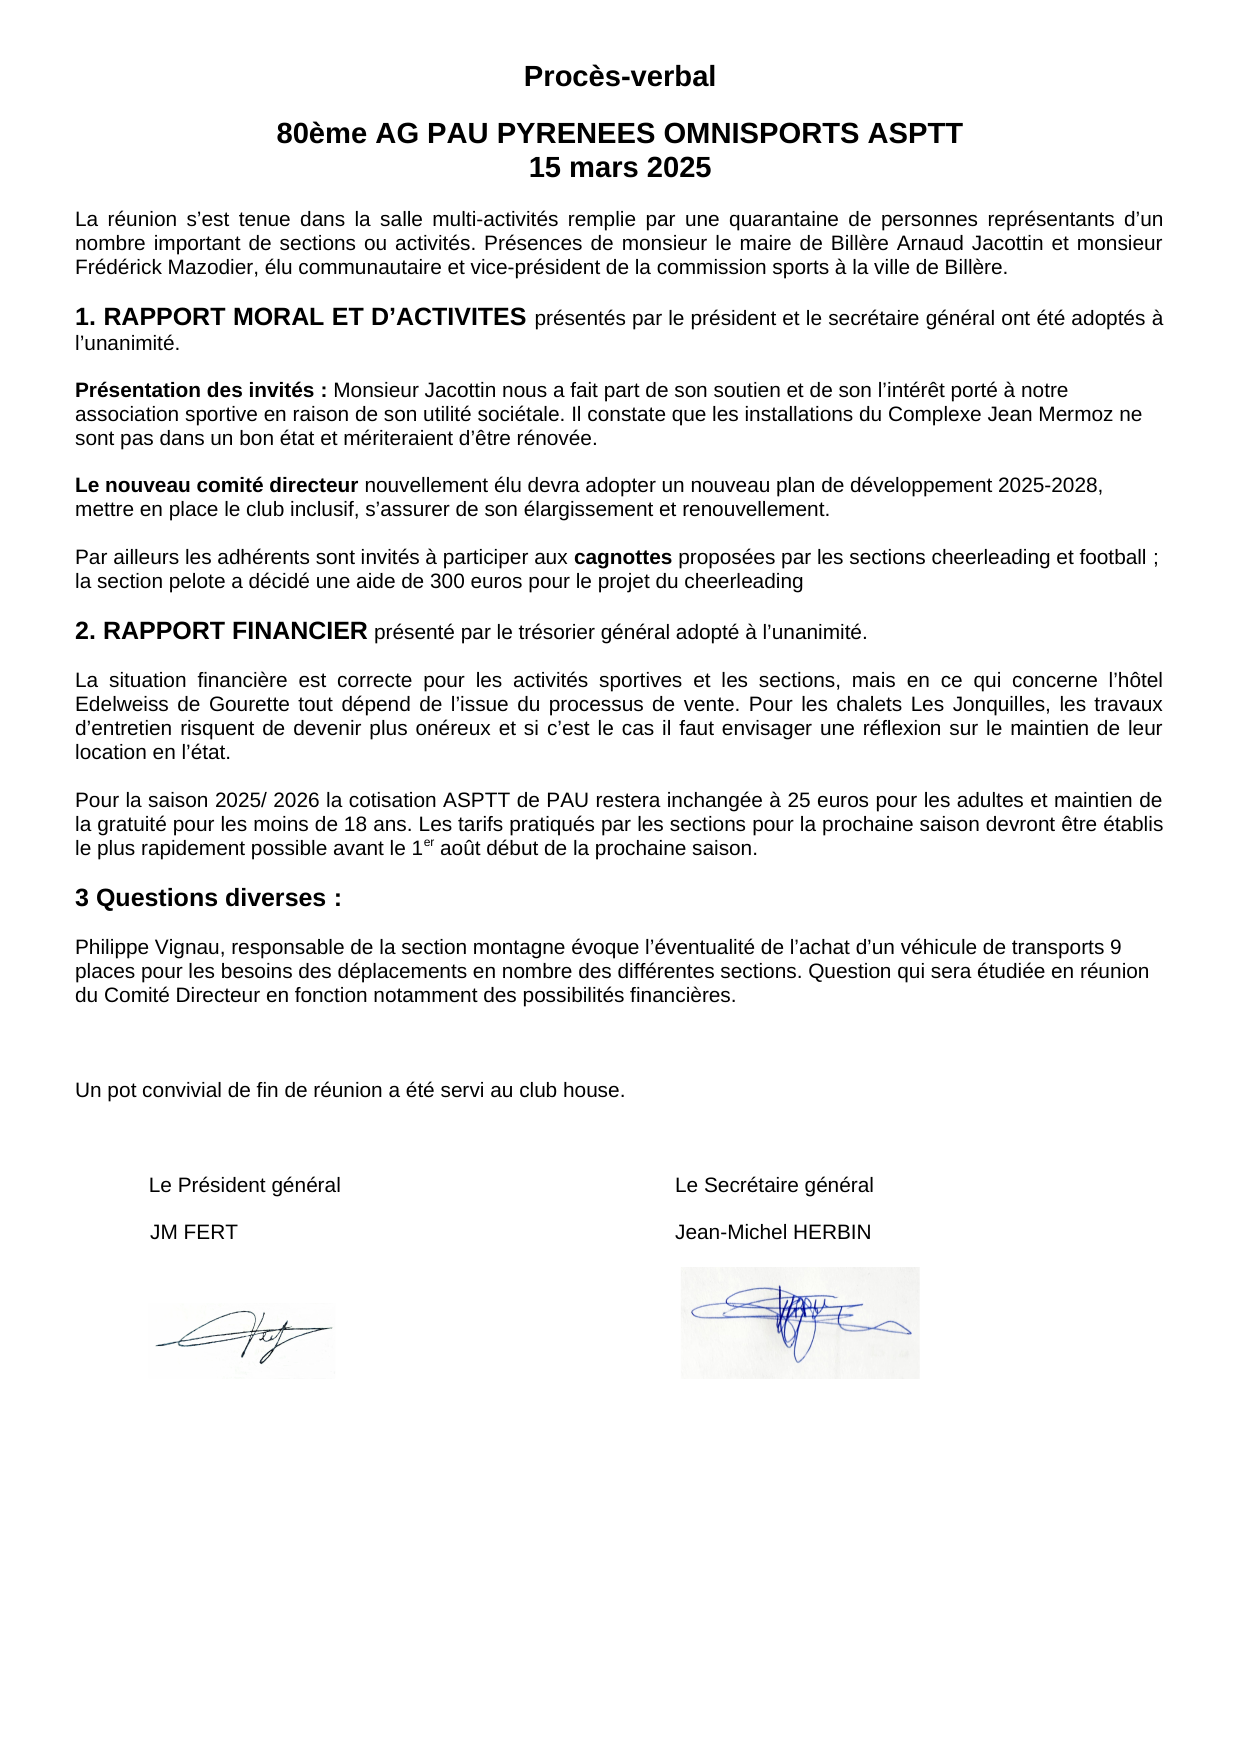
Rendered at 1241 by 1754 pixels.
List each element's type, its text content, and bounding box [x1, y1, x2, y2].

text Présentation des invités : Monsieur Jacottin nous a fait part de son soutien et de son l’intérêt porté à notre association sportive en raison de son utilité sociétale. Il constate que les installations du Complexe Jean Mermoz ne sont pas dans un bon état et mériteraient d’être rénovée. [75, 378, 1165, 450]
text Le Président général Le Secrétaire général [75, 1172, 1165, 1196]
text La réunion s’est tenue dans la salle multi-activités remplie par une quarantaine de personnes représentants d’un nombre important de sections ou activités. Présences de monsieur le maire de Billère Arnaud Jacottin et monsieur Frédérick Mazodier, élu communautaire et vice-président de la commission sports à la ville de Billère. [75, 207, 1165, 278]
text 1. RAPPORT MORAL ET D’ACTIVITES présentés par le président et le secrétaire général ont été adoptés à l’unanimité. [75, 302, 1165, 354]
text Philippe Vignau, responsable de la section montagne évoque l’éventualité de l’achat d’un véhicule de transports 9 places pour les besoins des déplacements en nombre des différentes sections. Question qui sera étudiée en réunion du Comité Directeur en fonction notamment des possibilités financières. [75, 935, 1165, 1007]
text Procès-verbal [75, 59, 1165, 93]
text 80ème AG PAU PYRENEES OMNISPORTS ASPTT 15 mars 2025 [75, 116, 1165, 183]
text Pour la saison 2025/ 2026 la cotisation ASPTT de PAU restera inchangée à 25 euros pour les adultes et maintien de la gratuité pour les moins de 18 ans. Les tarifs pratiqués par les sections pour la prochaine saison devront être établis le plus rapidement possible avant le 1er août début de la prochaine saison. [75, 787, 1165, 859]
picture [148, 1303, 336, 1379]
text Le nouveau comité directeur nouvellement élu devra adopter un nouveau plan de développement 2025-2028, mettre en place le club inclusif, s’assurer de son élargissement et renouvellement. [75, 473, 1165, 521]
text 3 Questions diverses : [75, 883, 1165, 912]
text 2. RAPPORT FINANCIER présenté par le trésorier général adopté à l’unanimité. [75, 616, 1165, 645]
picture [680, 1267, 920, 1379]
text JM FERT Jean-Michel HERBIN [75, 1220, 1165, 1244]
text Par ailleurs les adhérents sont invités à participer aux cagnottes proposées par les sections cheerleading et football ; la section pelote a décidé une aide de 300 euros pour le projet du cheerleading [75, 545, 1165, 593]
text Un pot convivial de fin de réunion a été servi au club house. [75, 1078, 1165, 1102]
text La situation financière est correcte pour les activités sportives et les sections, mais en ce qui concerne l’hôtel Edelweiss de Gourette tout dépend de l’issue du processus de vente. Pour les chalets Les Jonquilles, les travaux d’entretien risquent de devenir plus onéreux et si c’est le cas il faut envisager une réflexion sur le maintien de leur location en l’état. [75, 668, 1165, 764]
